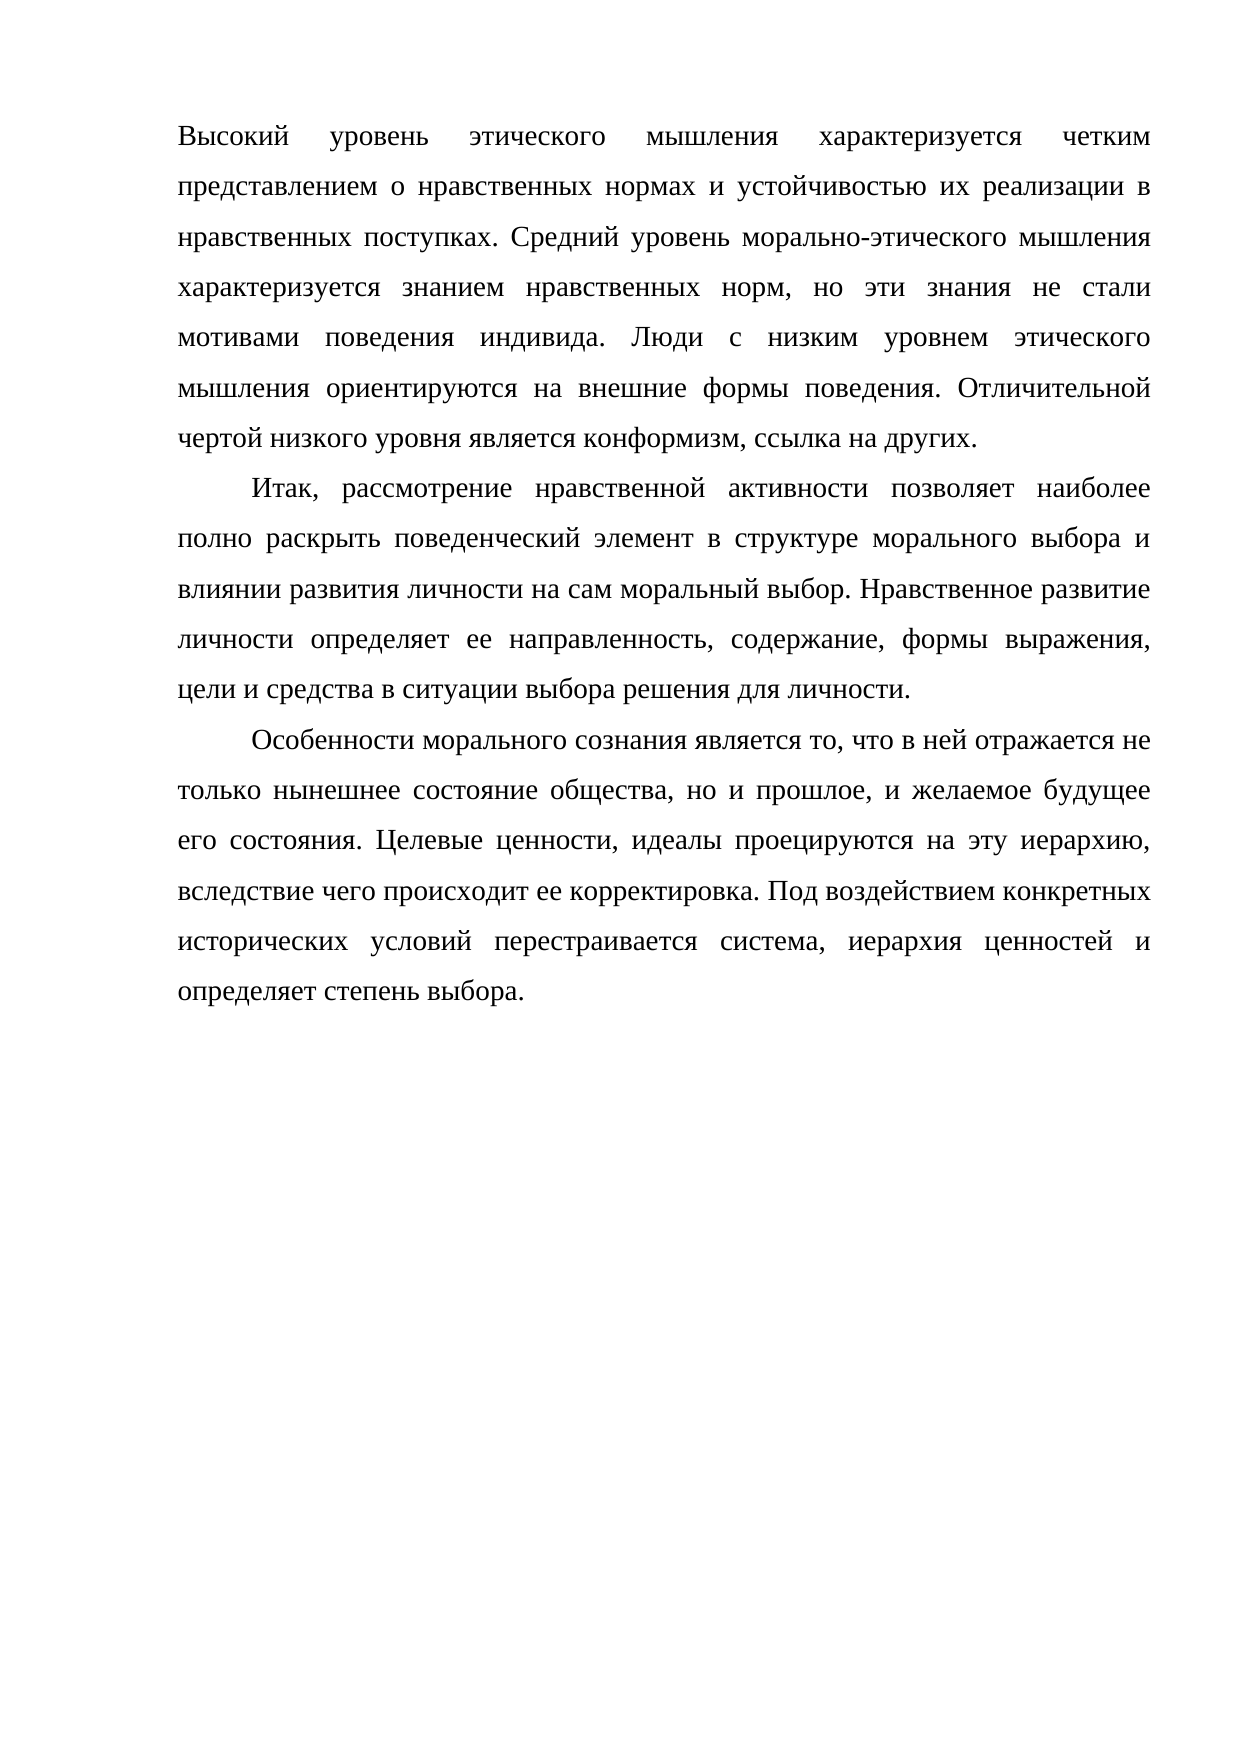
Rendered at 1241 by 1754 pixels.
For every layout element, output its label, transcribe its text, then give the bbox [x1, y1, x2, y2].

text Итак, рассмотрение нравственной активности позволяет наиболее полно раскрыть поведенческий элемент в структуре морального выбора и влиянии развития личности на сам моральный выбор. Нравственное развитие личности определяет ее направленность, содержание, формы выражения, цели и средства в ситуации выбора решения для личности. [177, 470, 1152, 705]
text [177, 118, 1152, 453]
text Особенности морального сознания является то, что в ней отражается не только нынешнее состояние общества, но и прошлое, и желаемое будущее его состояния. Целевые ценности, идеалы проецируются на эту иерархию, вследствие чего происходит ее корректировка. Под воздействием конкретных исторических условий перестраивается система, иерархия ценностей и определяет степень выбора. [177, 722, 1152, 1007]
